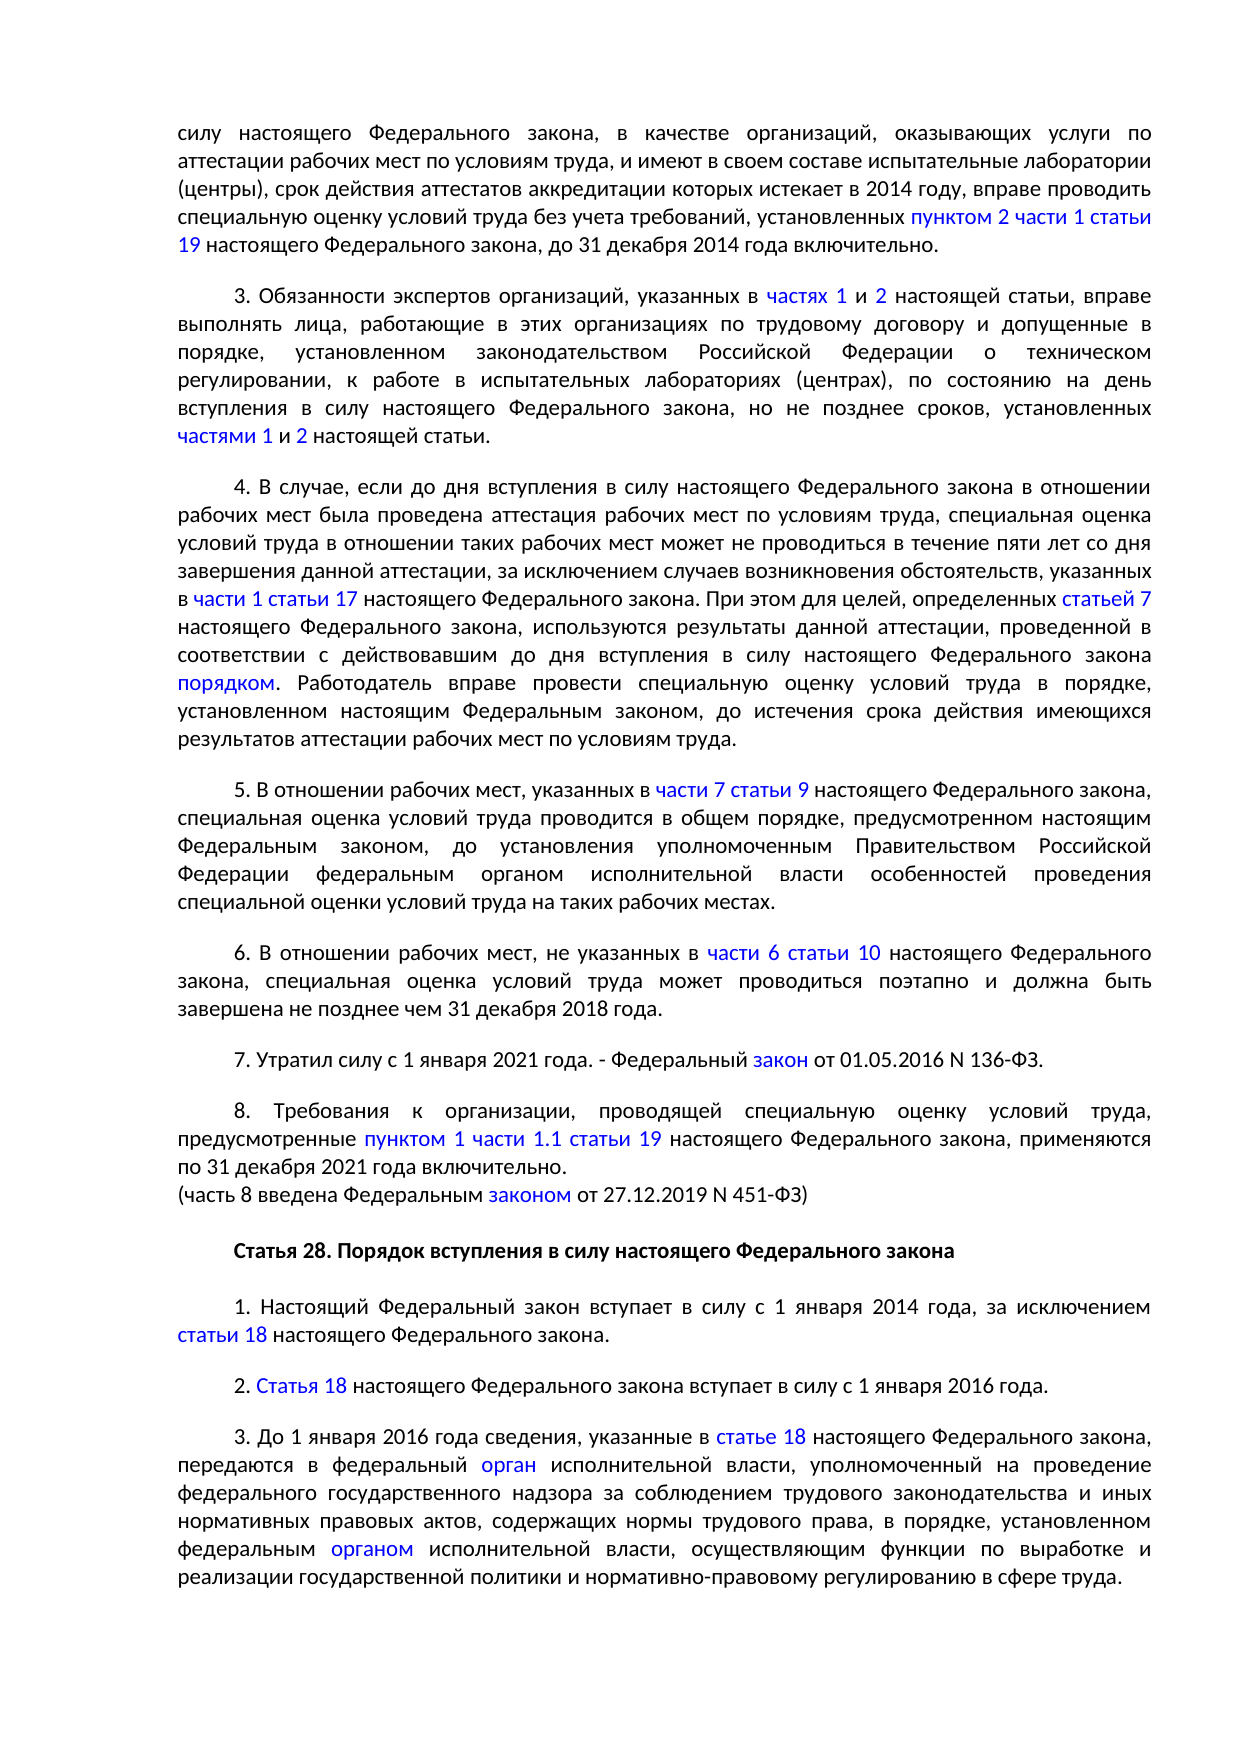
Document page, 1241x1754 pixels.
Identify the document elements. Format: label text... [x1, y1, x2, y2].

text 3. Обязанности экспертов организаций, указанных в частях 1 и 2 настоящей статьи, вправе выполнять лица, работающие в этих организациях по трудовому договору и допущенные в порядке, установленном законодательством Российской Федерации о техническом регулировании, к работе в испытательных лабораториях (центрах), по состоянию на день вступления в силу настоящего Федерального закона, но не позднее сроков, установленных частями 1 и 2 настоящей статьи. [177, 281, 1152, 449]
text (часть 8 введена Федеральным законом от 27.12.2019 N 451-ФЗ) [177, 1180, 1152, 1208]
text 6. В отношении рабочих мест, не указанных в части 6 статьи 10 настоящего Федерального закона, специальная оценка условий труда может проводиться поэтапно и должна быть завершена не позднее чем 31 декабря 2018 года. [177, 938, 1152, 1022]
text 5. В отношении рабочих мест, указанных в части 7 статьи 9 настоящего Федерального закона, специальная оценка условий труда проводится в общем порядке, предусмотренном настоящим Федеральным законом, до установления уполномоченным Правительством Российской Федерации федеральным органом исполнительной власти особенностей проведения специальной оценки условий труда на таких рабочих местах. [177, 775, 1152, 915]
text 3. До 1 января 2016 года сведения, указанные в статье 18 настоящего Федерального закона, передаются в федеральный орган исполнительной власти, уполномоченный на проведение федерального государственного надзора за соблюдением трудового законодательства и иных нормативных правовых актов, содержащих нормы трудового права, в порядке, установленном федеральным органом исполнительной власти, осуществляющим функции по выработке и реализации государственной политики и нормативно-правовому регулированию в сфере труда. [177, 1422, 1152, 1590]
text 8. Требования к организации, проводящей специальную оценку условий труда, предусмотренные пунктом 1 части 1.1 статьи 19 настоящего Федерального закона, применяются по 31 декабря 2021 года включительно. [177, 1096, 1152, 1180]
text 1. Настоящий Федеральный закон вступает в силу с 1 января 2014 года, за исключением статьи 18 настоящего Федерального закона. [177, 1292, 1152, 1348]
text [177, 118, 1152, 258]
text 4. В случае, если до дня вступления в силу настоящего Федерального закона в отношении рабочих мест была проведена аттестация рабочих мест по условиям труда, специальная оценка условий труда в отношении таких рабочих мест может не проводиться в течение пяти лет со дня завершения данной аттестации, за исключением случаев возникновения обстоятельств, указанных в части 1 статьи 17 настоящего Федерального закона. При этом для целей, определенных статьей 7 настоящего Федерального закона, используются результаты данной аттестации, проведенной в соответствии с действовавшим до дня вступления в силу настоящего Федерального закона порядком. Работодатель вправе провести специальную оценку условий труда в порядке, установленном настоящим Федеральным законом, до истечения срока действия имеющихся результатов аттестации рабочих мест по условиям труда. [177, 472, 1152, 752]
text 7. Утратил силу с 1 января 2021 года. - Федеральный закон от 01.05.2016 N 136-ФЗ. [177, 1045, 1152, 1073]
text 2. Статья 18 настоящего Федерального закона вступает в силу с 1 января 2016 года. [177, 1371, 1152, 1399]
title Статья 28. Порядок вступления в силу настоящего Федерального закона [177, 1236, 1152, 1264]
